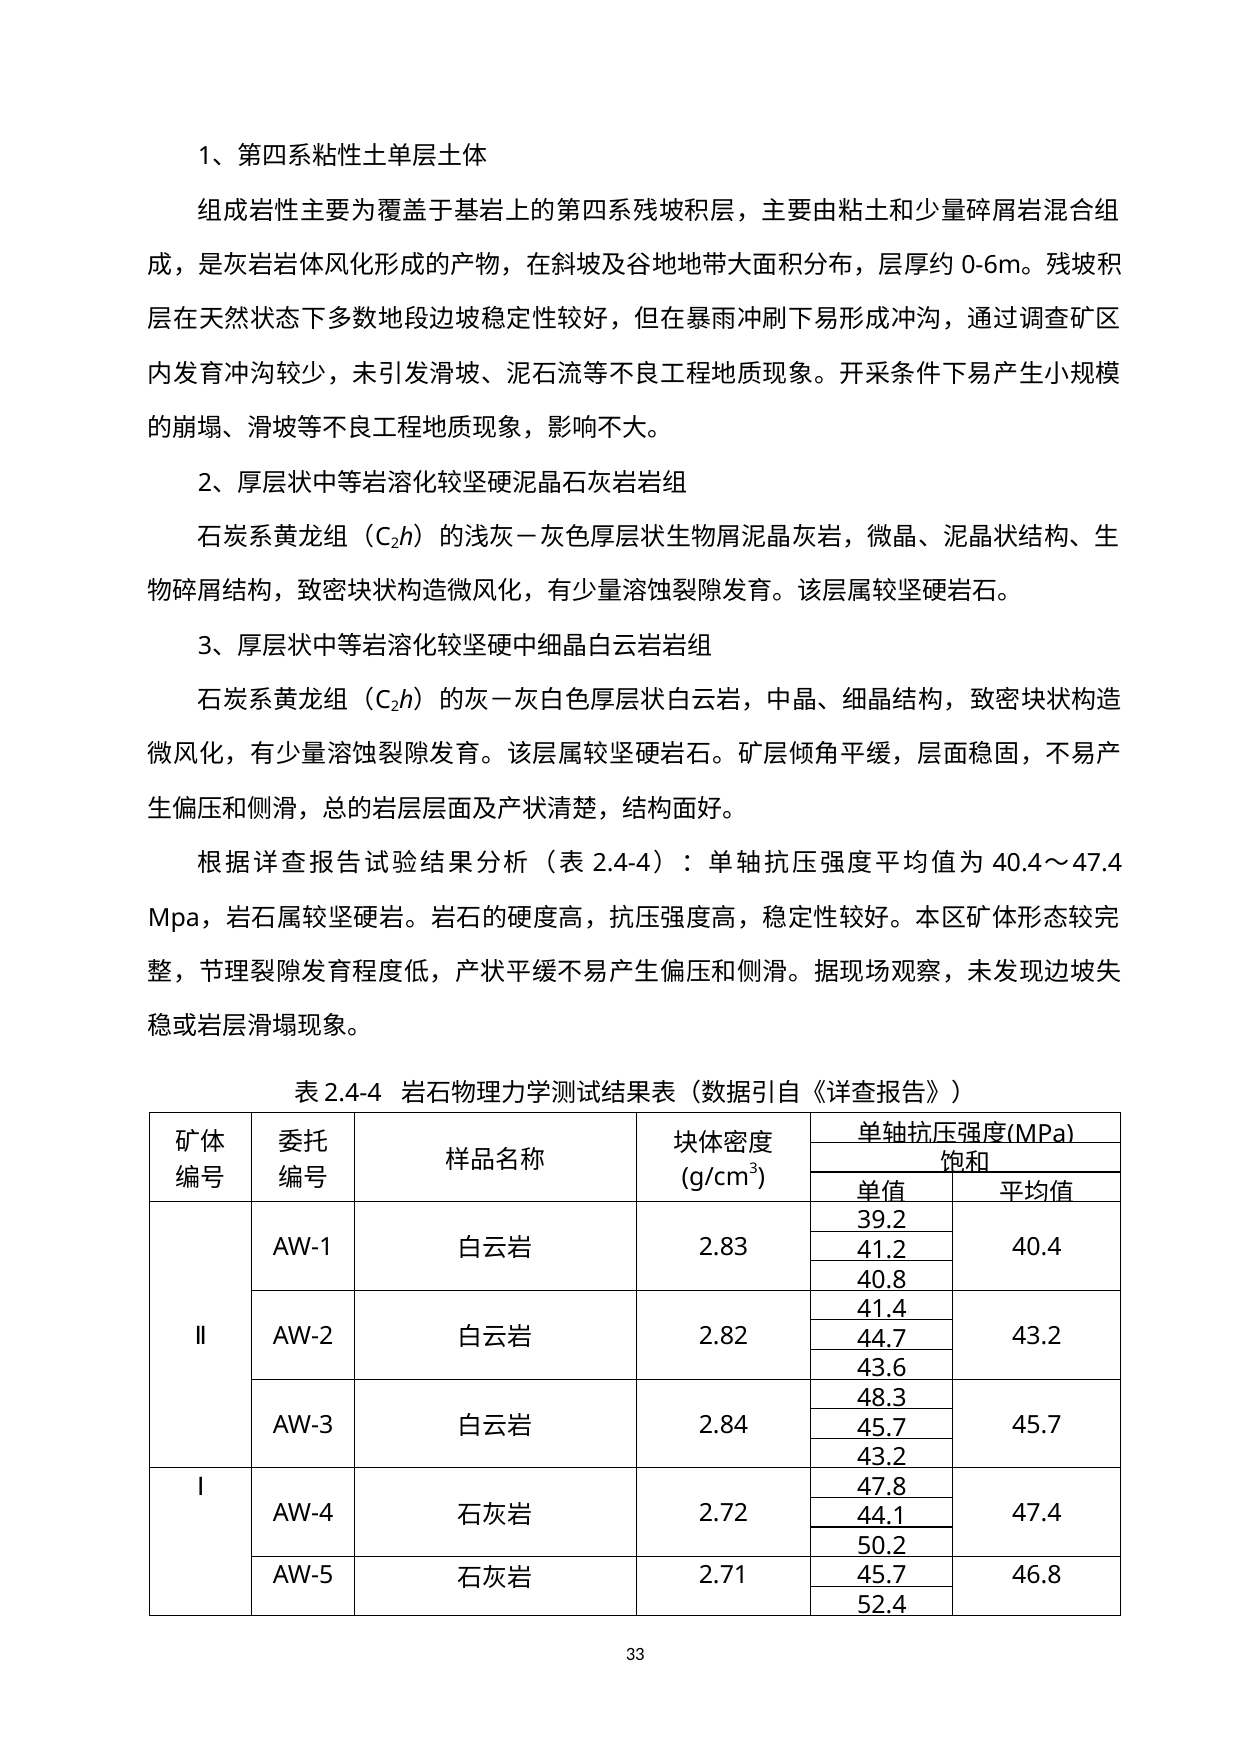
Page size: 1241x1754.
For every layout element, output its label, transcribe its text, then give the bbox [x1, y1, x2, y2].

table_cell 平均值 [953, 1173, 1120, 1201]
text 3、厚层状中等岩溶化较坚硬中细晶白云岩岩组 [148, 625, 1122, 661]
table_cell 44.1 [811, 1498, 952, 1526]
table_cell 39.2 [811, 1202, 952, 1231]
text 根据详查报告试验结果分析（表2.4-4）：单轴抗压强度平均值为40.4～47.4 Mpa，岩石属较坚硬岩。岩石的硬度高，抗压强度高，稳定性较好。本区矿体形态较完整，节理裂隙发育程度低，产状平缓不易产生偏压和侧滑。据现场观察，未发现边坡失稳或岩层滑塌现象。 [148, 843, 1122, 1042]
table_cell 46.8 [953, 1557, 1120, 1615]
table_cell 2.82 [637, 1291, 810, 1378]
table_header 矿体 编号 [150, 1113, 251, 1201]
table_cell 50.2 [811, 1528, 952, 1556]
text 表2.4-4 岩石物理力学测试结果表（数据引自《详查报告》） [148, 1060, 1122, 1112]
table_cell 40.8 [811, 1261, 952, 1290]
table_cell 43.6 [811, 1350, 952, 1378]
table_cell 石灰岩 [355, 1468, 636, 1556]
table_header 单轴抗压强度(MPa) [811, 1113, 1120, 1142]
table_cell 白云岩 [355, 1202, 636, 1290]
table_cell 40.4 [953, 1202, 1120, 1290]
table_cell 41.2 [811, 1232, 952, 1260]
text 1、第四系粘性土单层土体 [148, 136, 1122, 172]
table_cell 2.83 [637, 1202, 810, 1290]
text 组成岩性主要为覆盖于基岩上的第四系残坡积层，主要由粘土和少量碎屑岩混合组成，是灰岩岩体风化形成的产物，在斜坡及谷地地带大面积分布，层厚约0-6m。残坡积层在天然状态下多数地段边坡稳定性较好，但在暴雨冲刷下易形成冲沟，通过调查矿区内发育冲沟较少，未引发滑坡、泥石流等不良工程地质现象。开采条件下易产生小规模的崩塌、滑坡等不良工程地质现象，影响不大。 [148, 190, 1122, 444]
table_cell 2.72 [637, 1468, 810, 1556]
table_cell 43.2 [953, 1291, 1120, 1378]
table_cell 饱和 [811, 1143, 1120, 1171]
table_cell 45.7 [811, 1409, 952, 1438]
table_cell Ⅰ [150, 1468, 251, 1615]
table_cell 47.8 [811, 1468, 952, 1497]
text 石炭系黄龙组（C2h）的灰－灰白色厚层状白云岩，中晶、细晶结构，致密块状构造微风化，有少量溶蚀裂隙发育。该层属较坚硬岩石。矿层倾角平缓，层面稳固，不易产生偏压和侧滑，总的岩层层面及产状清楚，结构面好。 [148, 679, 1122, 824]
table_cell 43.2 [811, 1439, 952, 1467]
table_cell 石灰岩 [355, 1557, 636, 1615]
table_header 块体密度 (g/cm3) [637, 1113, 810, 1201]
table_cell 单值 [811, 1173, 952, 1201]
table_cell 44.7 [811, 1320, 952, 1349]
table_cell AW-5 [252, 1557, 354, 1615]
table_header 委托 编号 [252, 1113, 354, 1201]
table_cell AW-1 [252, 1202, 354, 1290]
table_cell 45.7 [811, 1557, 952, 1586]
table_cell 白云岩 [355, 1380, 636, 1467]
table_cell 2.84 [637, 1380, 810, 1467]
table_header 样品名称 [355, 1113, 636, 1201]
text 石炭系黄龙组（C2h）的浅灰－灰色厚层状生物屑泥晶灰岩，微晶、泥晶状结构、生物碎屑结构，致密块状构造微风化，有少量溶蚀裂隙发育。该层属较坚硬岩石。 [148, 516, 1122, 607]
table_cell 白云岩 [355, 1291, 636, 1378]
table_cell 52.4 [811, 1587, 952, 1615]
table_cell 45.7 [953, 1380, 1120, 1467]
table_cell 41.4 [811, 1291, 952, 1319]
table_cell 48.3 [811, 1380, 952, 1408]
table_cell 47.4 [953, 1468, 1120, 1556]
text 2、厚层状中等岩溶化较坚硬泥晶石灰岩岩组 [148, 462, 1122, 498]
table_cell 2.71 [637, 1557, 810, 1615]
table_cell AW-3 [252, 1380, 354, 1467]
table_cell Ⅱ [150, 1202, 251, 1467]
table_cell AW-4 [252, 1468, 354, 1556]
table_cell AW-2 [252, 1291, 354, 1378]
